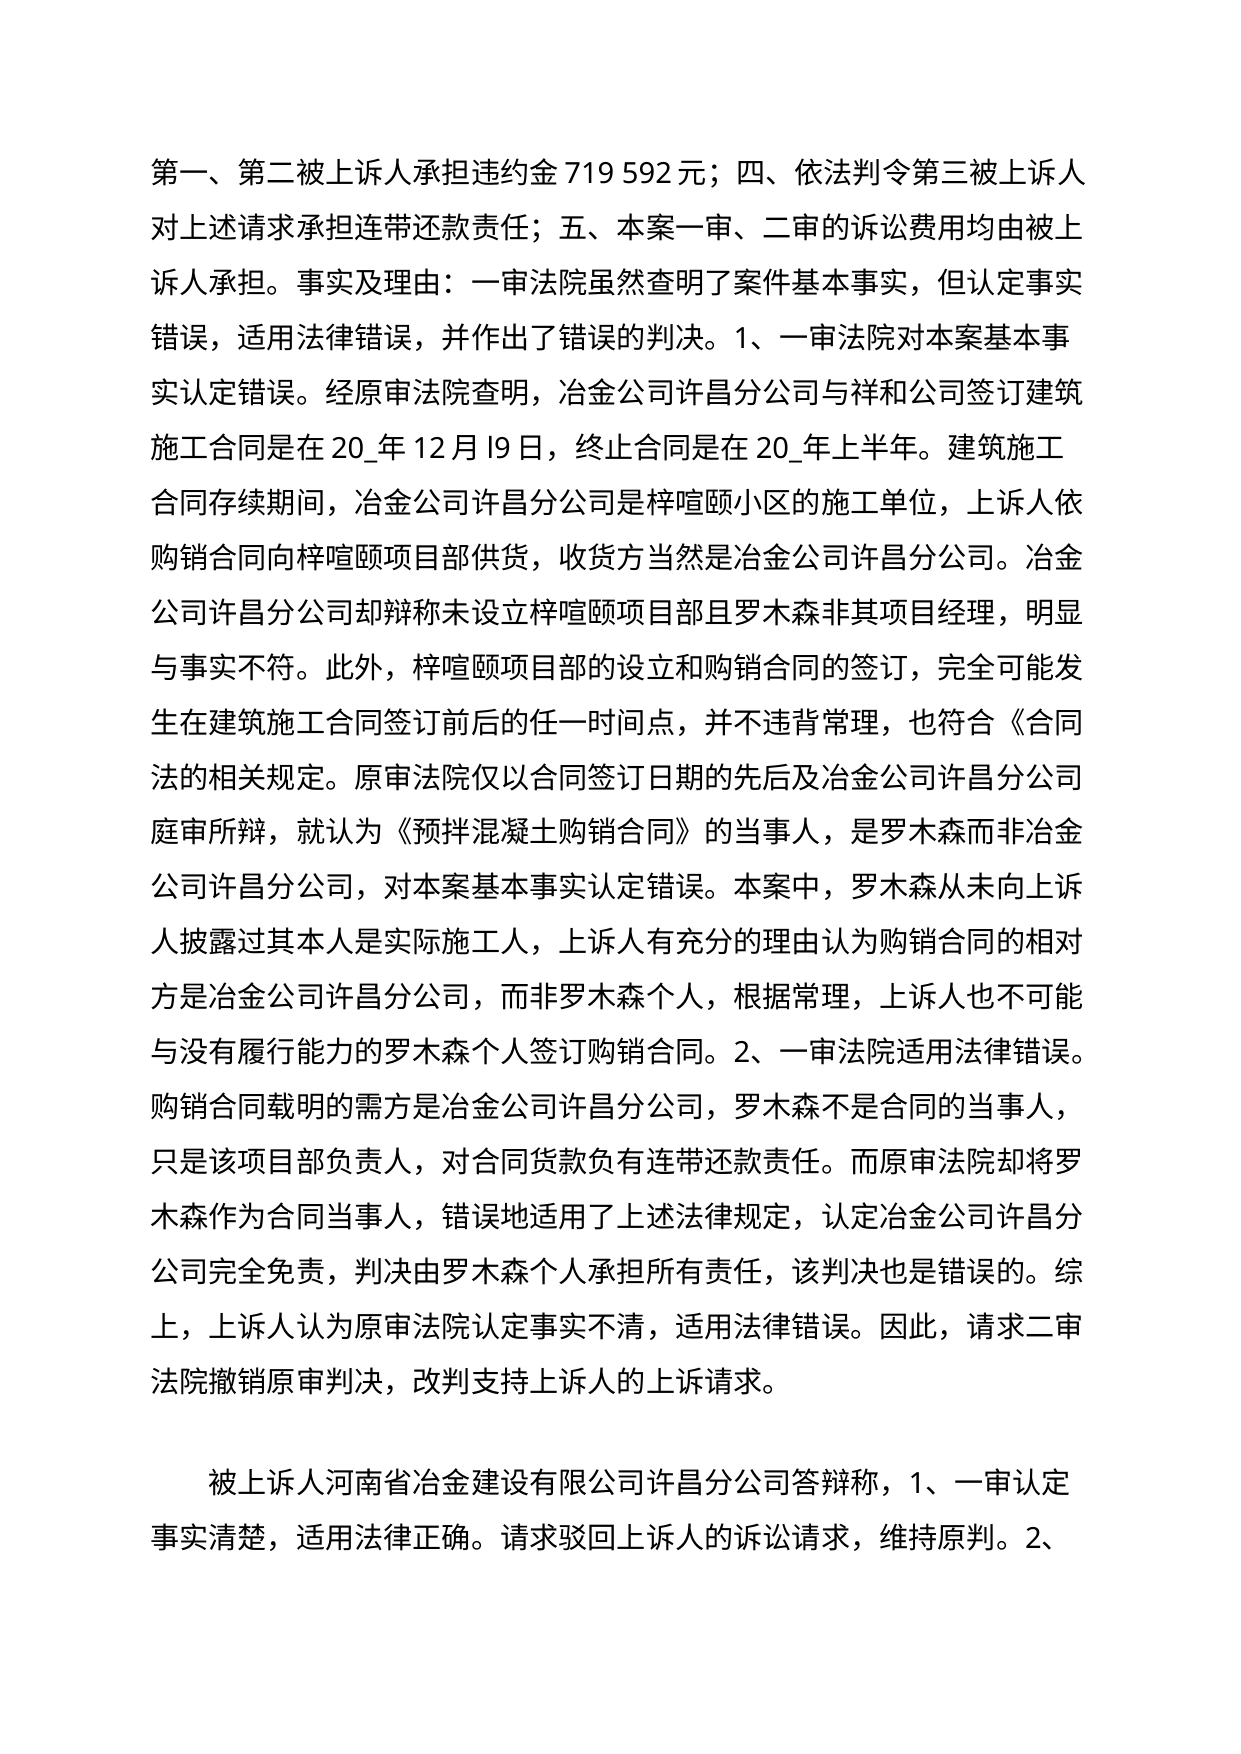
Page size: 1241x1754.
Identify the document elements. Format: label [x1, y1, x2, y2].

text [150, 1460, 1090, 1557]
text [150, 150, 1090, 1400]
